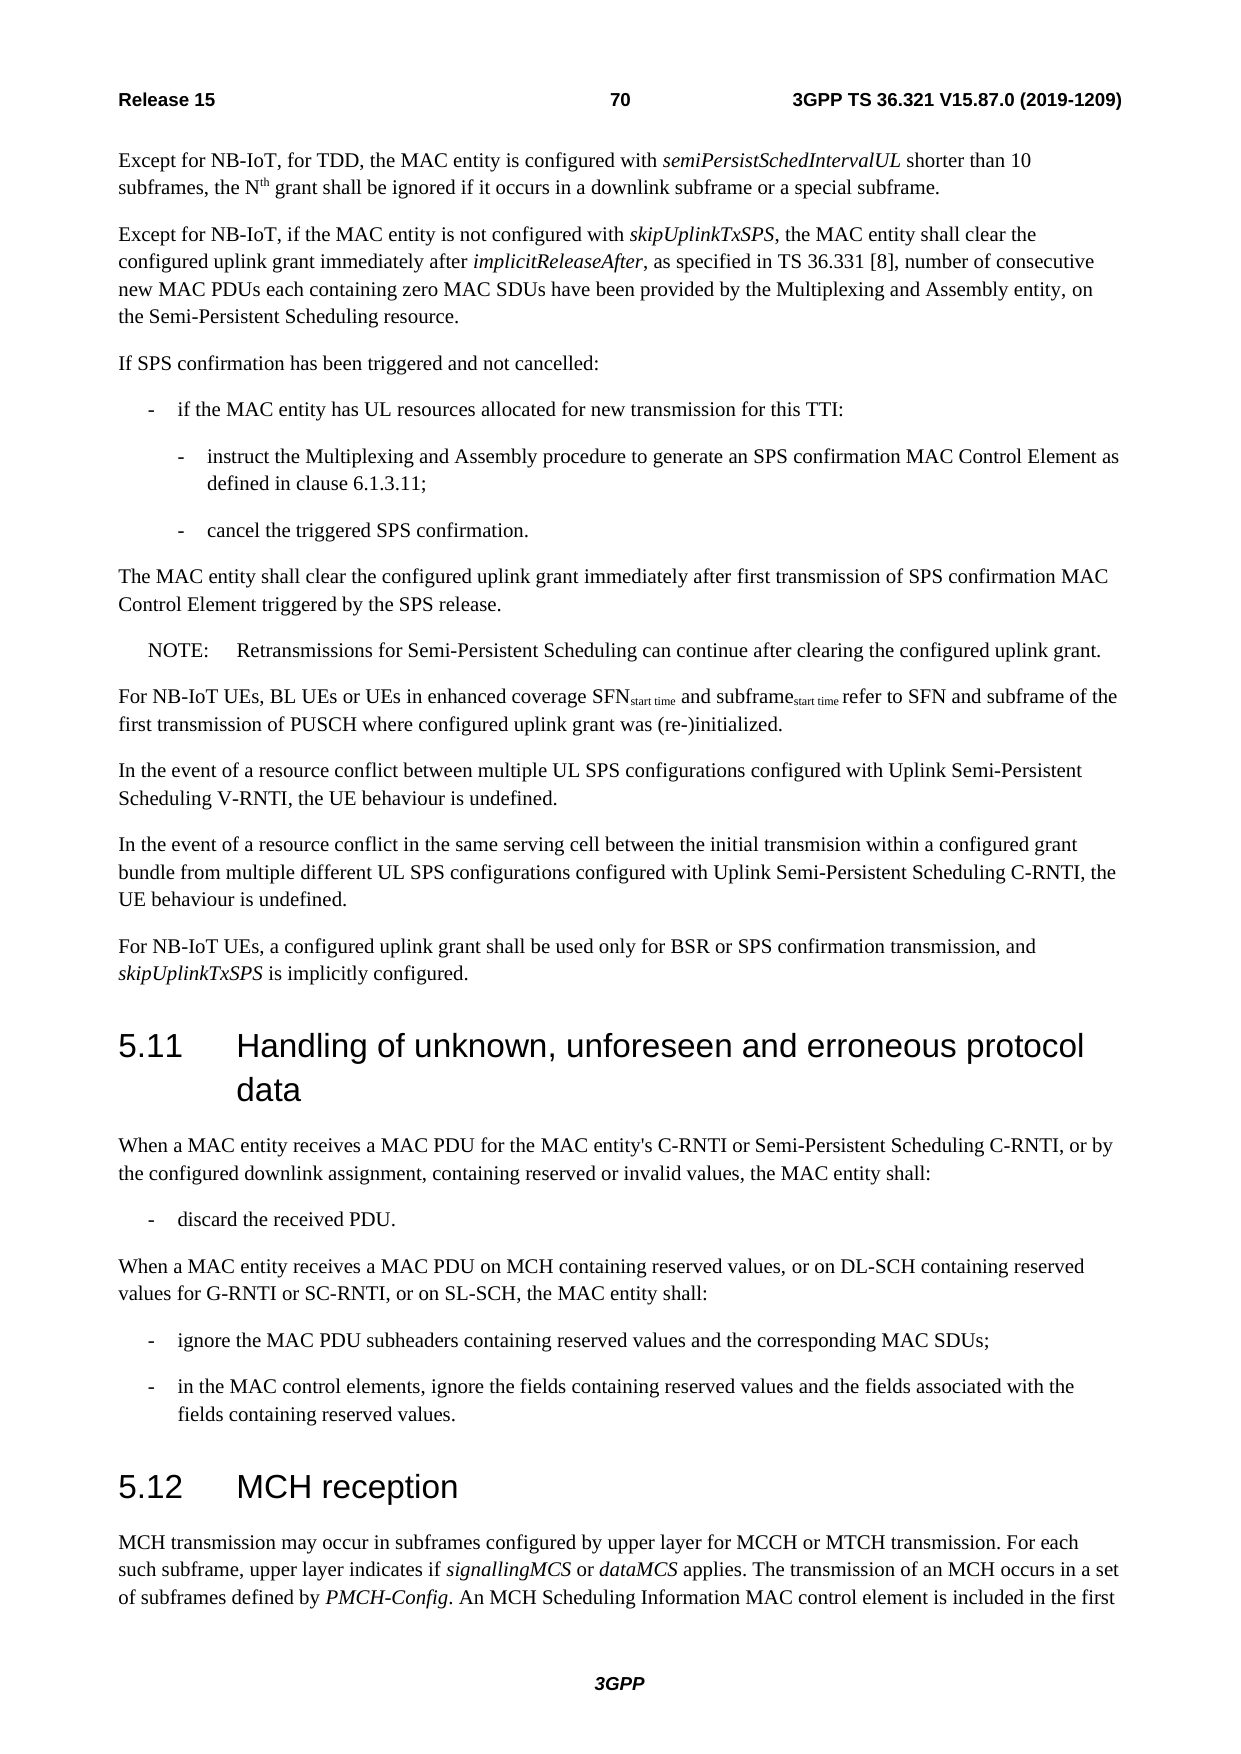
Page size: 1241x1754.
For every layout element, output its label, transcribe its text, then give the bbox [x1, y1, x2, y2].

text If SPS confirmation has been triggered and not cancelled: [118, 351, 1122, 375]
text - discard the received PDU. [148, 1207, 1122, 1231]
subtitle 5.12 MCH reception [118, 1467, 1122, 1505]
text When a MAC entity receives a MAC PDU on MCH containing reserved values, or on DL-SCH containing reserved values for G-RNTI or SC-RNTI, or on SL-SCH, the MAC entity shall: [118, 1254, 1122, 1305]
text In the event of a resource conflict in the same serving cell between the initial transmision within a configured grant bundle from multiple different UL SPS configurations configured with Uplink Semi-Persistent Scheduling C-RNTI, the UE behaviour is undefined. [118, 832, 1122, 911]
text When a MAC entity receives a MAC PDU for the MAC entity's C-RNTI or Semi-Persistent Scheduling C-RNTI, or by the configured downlink assignment, containing reserved or invalid values, the MAC entity shall: [118, 1133, 1122, 1185]
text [118, 1530, 1122, 1609]
text The MAC entity shall clear the configured uplink grant immediately after first transmission of SPS confirmation MAC Control Element triggered by the SPS release. [118, 564, 1122, 616]
text In the event of a resource conflict between multiple UL SPS configurations configured with Uplink Semi-Persistent Scheduling V-RNTI, the UE behaviour is undefined. [118, 758, 1122, 810]
text - ignore the MAC PDU subheaders containing reserved values and the corresponding MAC SDUs; [148, 1328, 1122, 1352]
text - cancel the triggered SPS confirmation. [177, 517, 1122, 542]
text For NB-IoT UEs, a configured uplink grant shall be used only for BSR or SPS confirmation transmission, and skipUplinkTxSPS is implicitly configured. [118, 934, 1122, 985]
text - in the MAC control elements, ignore the fields containing reserved values and the fields associated with the fields containing reserved values. [148, 1374, 1122, 1426]
text - instruct the Multiplexing and Assembly procedure to generate an SPS confirmation MAC Control Element as defined in clause 6.1.3.11; [177, 443, 1122, 495]
text NOTE: Retransmissions for Semi-Persistent Scheduling can continue after clearing the configured uplink grant. [148, 638, 1122, 662]
text Except for NB-IoT, for TDD, the MAC entity is configured with semiPersistSchedIntervalUL shorter than 10 subframes, the Nth grant shall be ignored if it occurs in a downlink subframe or a special subframe. [118, 148, 1122, 199]
text - if the MAC entity has UL resources allocated for new transmission for this TTI: [148, 397, 1122, 421]
text For NB-IoT UEs, BL UEs or UEs in enhanced coverage SFNstart time and subframestart time refer to SFN and subframe of the first transmission of PUSCH where configured uplink grant was (re-)initialized. [118, 684, 1122, 736]
subtitle 5.11 Handling of unknown, unforeseen and erroneous protocol data [118, 1026, 1122, 1109]
text Except for NB-IoT, if the MAC entity is not configured with skipUplinkTxSPS, the MAC entity shall clear the configured uplink grant immediately after implicitReleaseAfter, as specified in TS 36.331 [8], number of consecutive new MAC PDUs each containing zero MAC SDUs have been provided by the Multiplexing and Assembly entity, on the Semi-Persistent Scheduling resource. [118, 222, 1122, 328]
